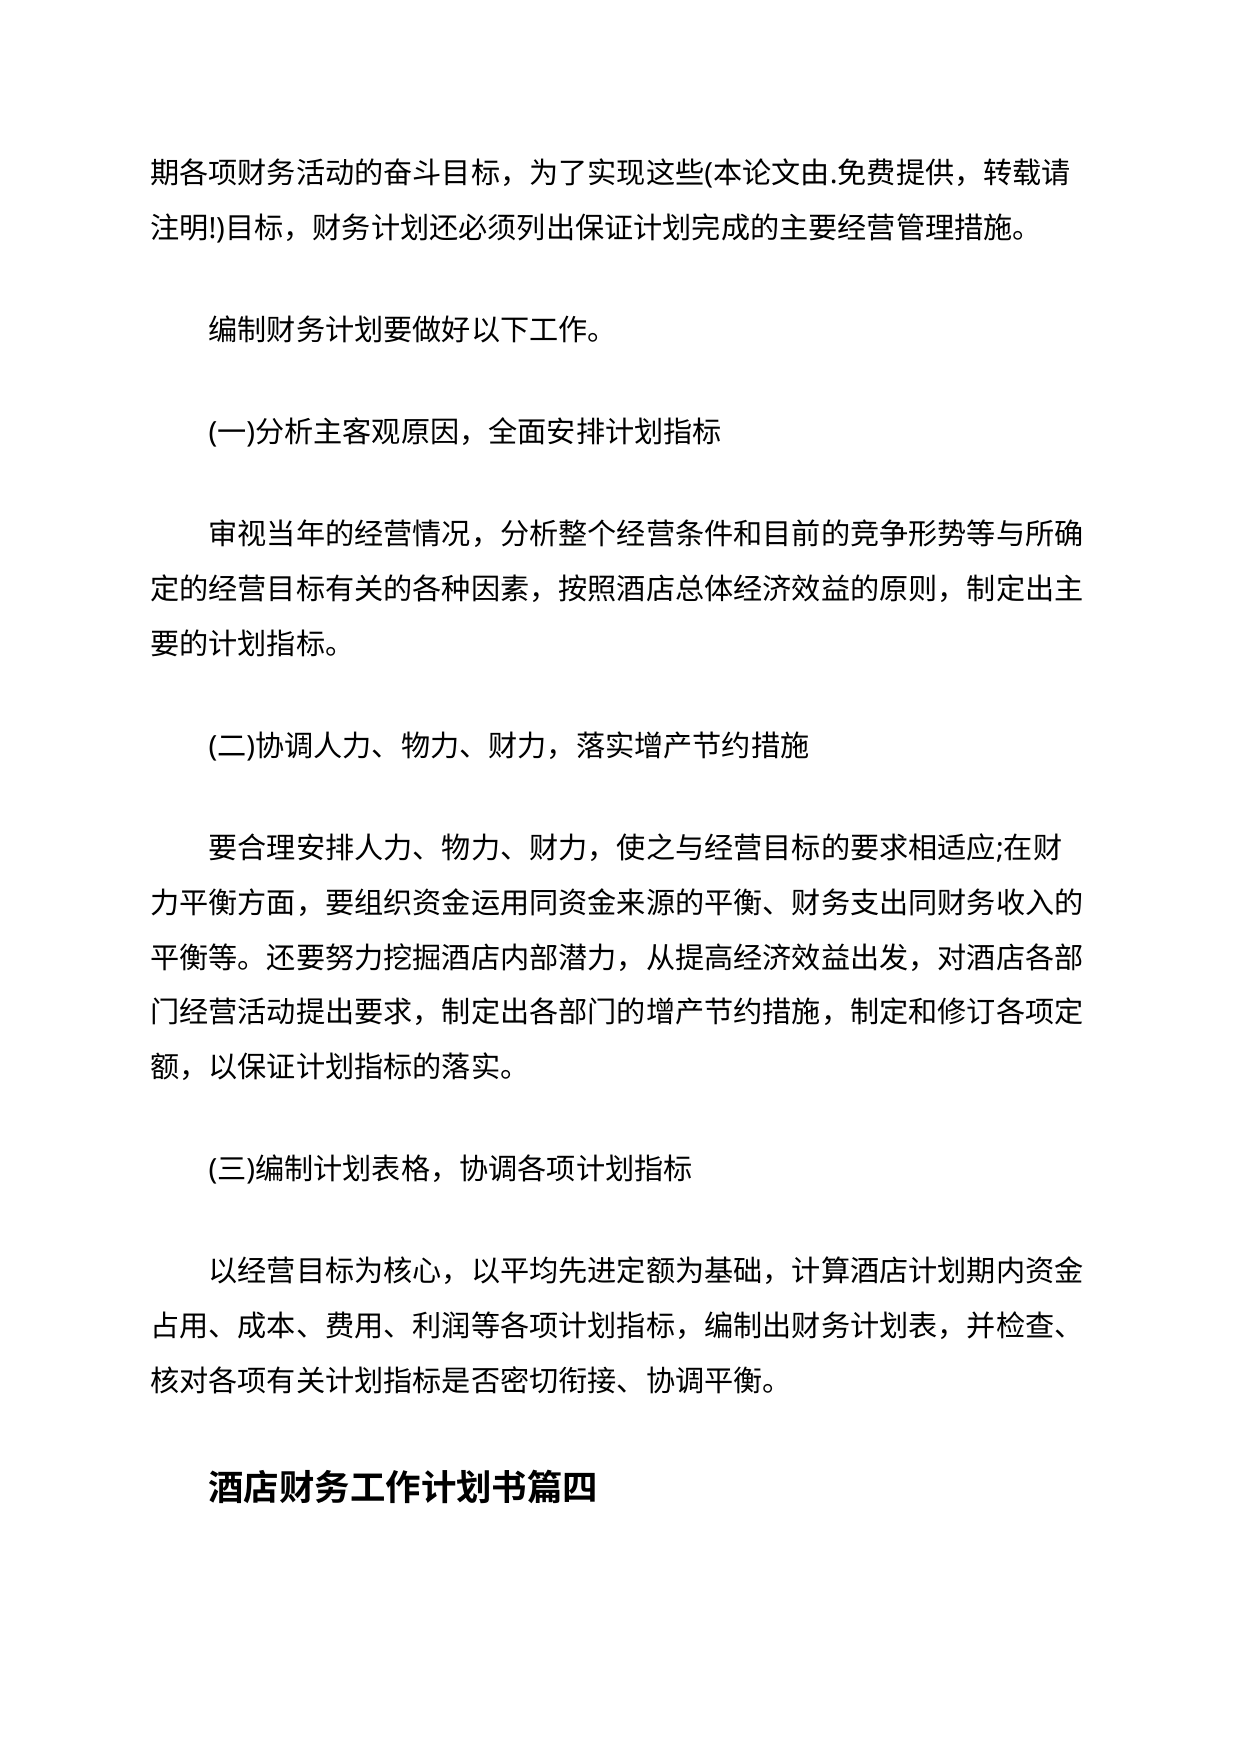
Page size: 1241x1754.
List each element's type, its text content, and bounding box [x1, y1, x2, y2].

text 要合理安排人力、物力、财力，使之与经营目标的要求相适应;在财力平衡方面，要组织资金运用同资金来源的平衡、财务支出同财务收入的平衡等。还要努力挖掘酒店内部潜力，从提高经济效益出发，对酒店各部门经营活动提出要求，制定出各部门的增产节约措施，制定和修订各项定额，以保证计划指标的落实。 [150, 824, 1090, 1086]
text 编制财务计划要做好以下工作。 [150, 307, 1090, 349]
text (一)分析主客观原因，全面安排计划指标 [150, 409, 1090, 451]
text 审视当年的经营情况，分析整个经营条件和目前的竞争形势等与所确定的经营目标有关的各种因素，按照酒店总体经济效益的原则，制定出主要的计划指标。 [150, 511, 1090, 663]
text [150, 150, 1090, 247]
text 酒店财务工作计划书篇四 [150, 1459, 1090, 1511]
text (二)协调人力、物力、财力，落实增产节约措施 [150, 722, 1090, 765]
text (三)编制计划表格，协调各项计划指标 [150, 1146, 1090, 1188]
text 以经营目标为核心，以平均先进定额为基础，计算酒店计划期内资金占用、成本、费用、利润等各项计划指标，编制出财务计划表，并检查、核对各项有关计划指标是否密切衔接、协调平衡。 [150, 1248, 1090, 1400]
